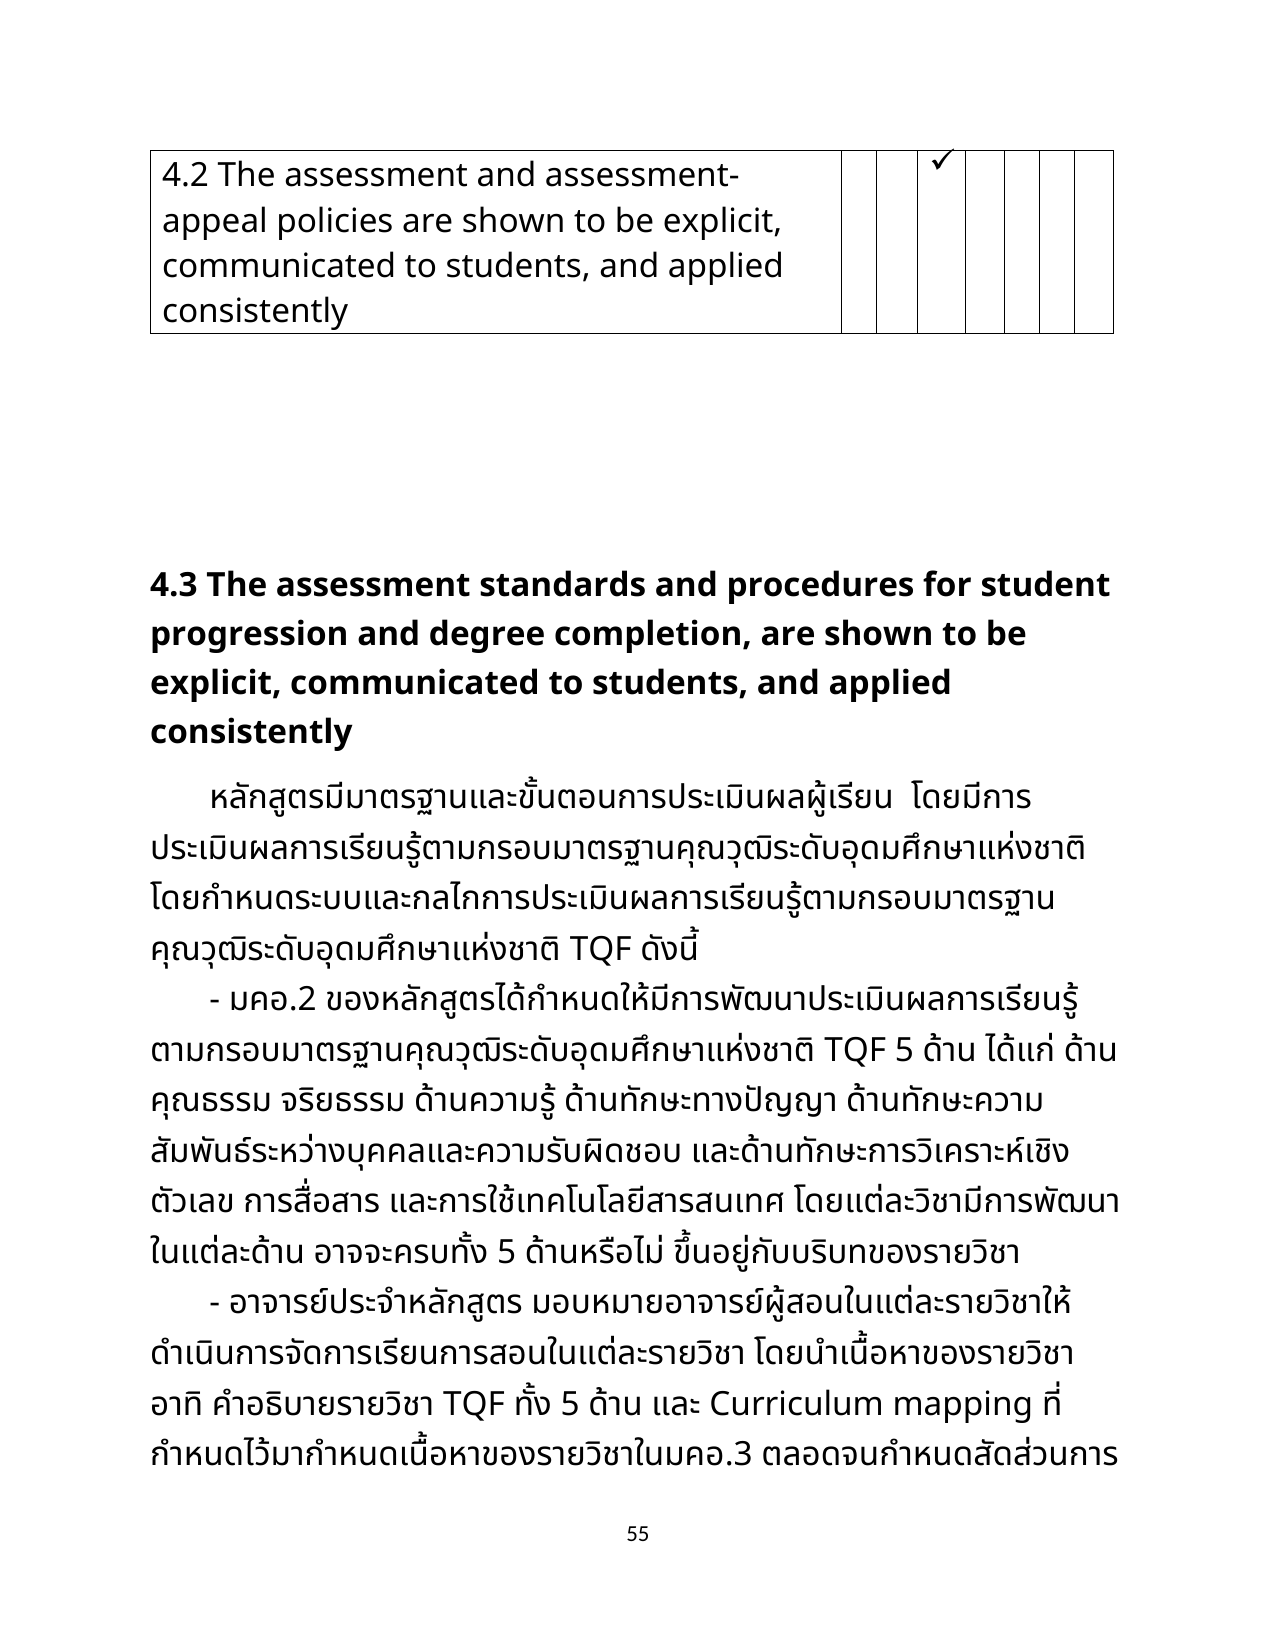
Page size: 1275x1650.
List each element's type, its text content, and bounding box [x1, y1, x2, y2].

table_cell [966, 151, 1004, 333]
table_cell [918, 151, 965, 333]
table_cell [1040, 151, 1074, 333]
table_cell [1005, 151, 1039, 333]
list หลักสูตรมีมาตรฐานและขั้นตอนการประเมินผลผู้เรียน โดยมีการประเมินผลการเรียนรู้ตามกรอบมาตรฐานคุณวุฒิระดับอุดมศึกษาแห่งชาติ โดยกำหนดระบบและกลไกการประเมินผลการเรียนรู้ตามกรอบมาตรฐานคุณวุฒิระดับอุดมศึกษาแห่งชาติ TQF ดังนี้ [150, 773, 1125, 975]
table_cell [877, 151, 917, 333]
text 4.3 The assessment standards and procedures for student progression and degree completion, are shown to be explicit, communicated to students, and applied consistently [150, 561, 1125, 753]
list - มคอ.2 ของหลักสูตรได้กำหนดให้มีการพัฒนาประเมินผลการเรียนรู้ตามกรอบมาตรฐานคุณวุฒิระดับอุดมศึกษาแห่งชาติ TQF 5 ด้าน ได้แก่ ด้านคุณธรรม จริยธรรม ด้านความรู้ ด้านทักษะทางปัญญา ด้านทักษะความสัมพันธ์ระหว่างบุคคลและความรับผิดชอบ และด้านทักษะการวิเคราะห์เชิงตัวเลข การสื่อสาร และการใช้เทคโนโลยีสารสนเทศ โดยแต่ละวิชามีการพัฒนาในแต่ละด้าน อาจจะครบทั้ง 5 ด้านหรือไม่ ขึ้นอยู่กับบริบทของรายวิชา [150, 975, 1125, 1278]
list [150, 1278, 1125, 1481]
table_cell 4.2 The assessment and assessment-appeal policies are shown to be explicit, communicated to students, and applied consistently [151, 151, 841, 333]
table_cell [1075, 151, 1113, 333]
table_cell [842, 151, 876, 333]
